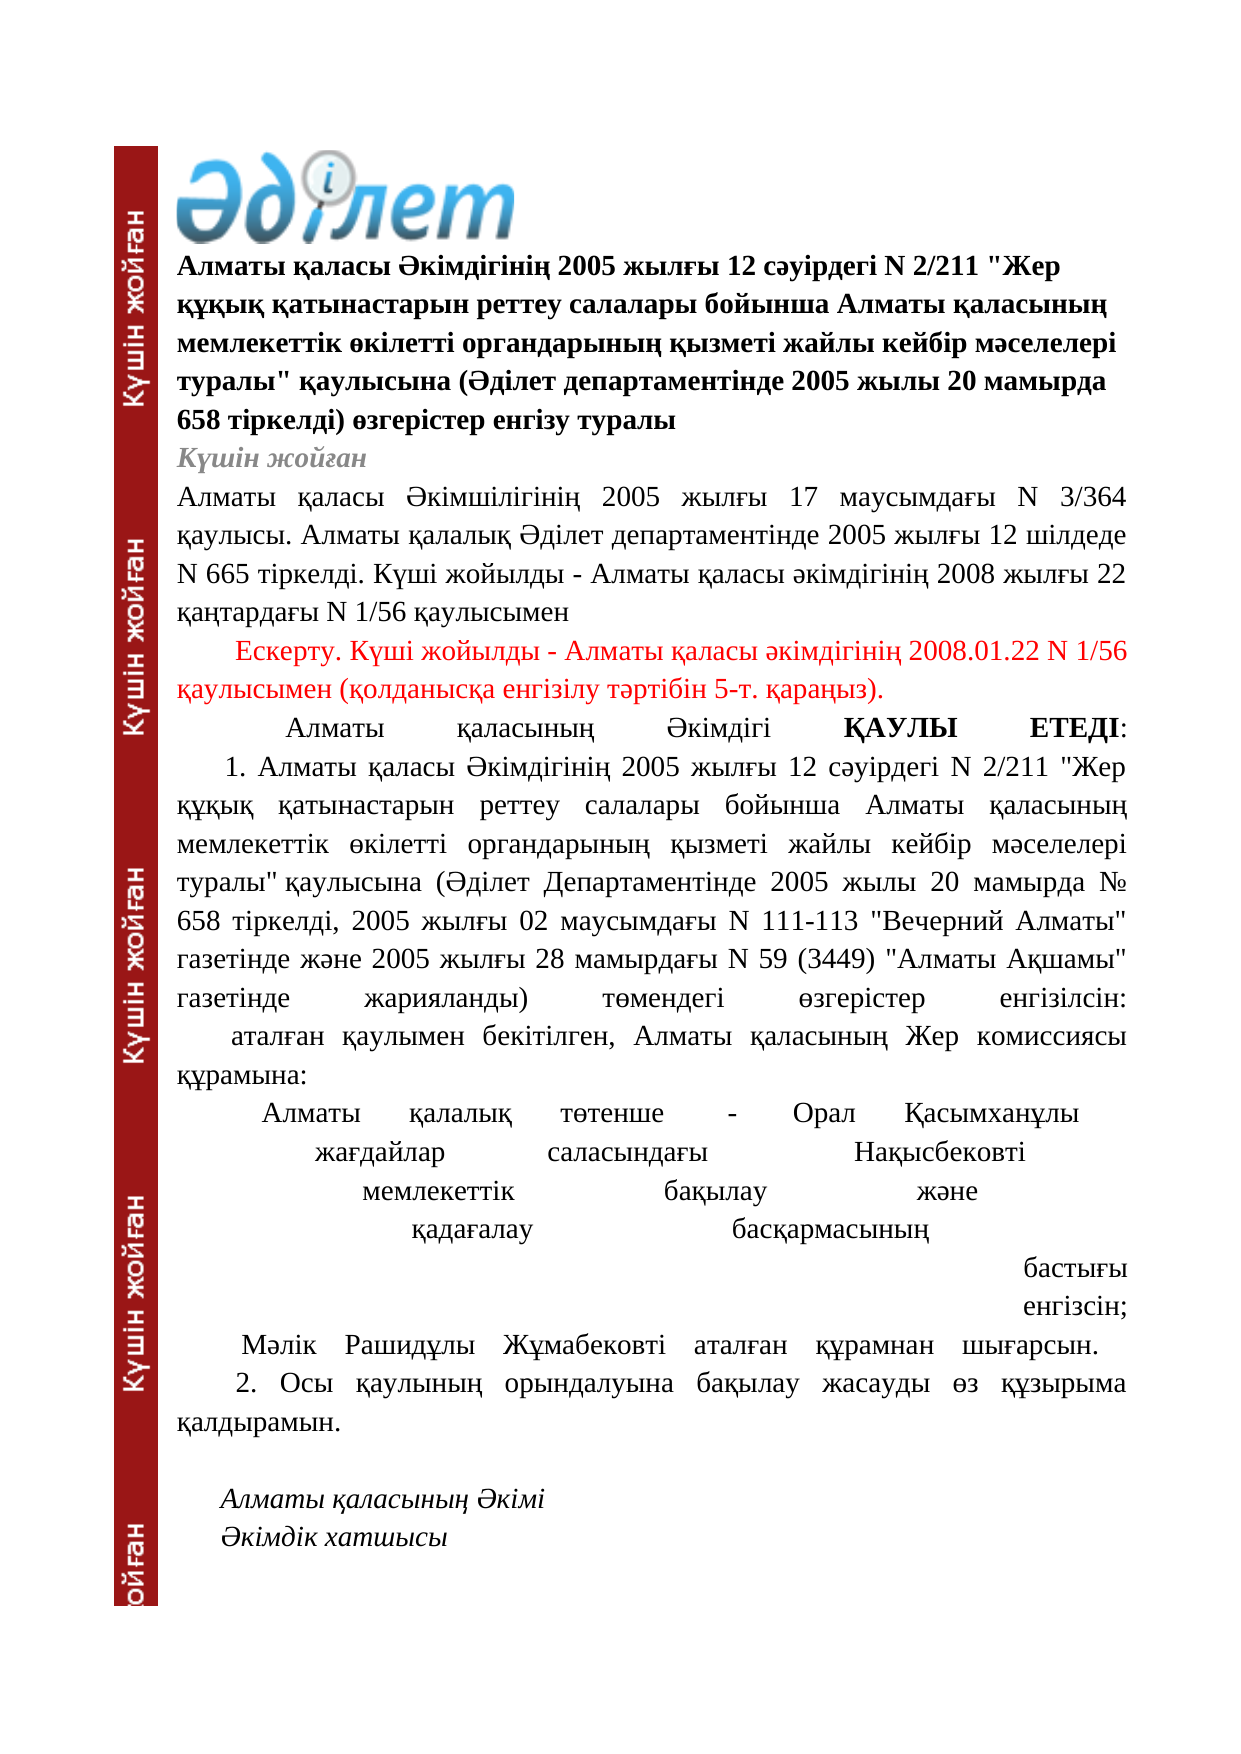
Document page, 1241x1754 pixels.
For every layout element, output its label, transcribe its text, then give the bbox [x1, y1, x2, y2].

text Алматы қаласы Әкімдігінің 2005 жылғы 12 сәуірдегі N 2/211 "Жер құқық қатынастарын реттеу салалары бойынша Алматы қаласының мемлекеттік өкілетті органдарының қызметі жайлы кейбір мәселелері туралы" қаулысына (Әділет департаментінде 2005 жылы 20 мамырда 658 тіркелді) өзгерістер енгізу туралы [112, 248, 1128, 435]
picture [114, 1553, 158, 1606]
picture [176, 150, 515, 244]
picture [114, 146, 158, 248]
picture [114, 705, 158, 710]
text Ескерту. Күші жойылды - Алматы қаласы әкімдігінің 2008.01.22 N 1/56 қаулысымен (қолданысқа енгізілу тәртібін 5-т. қараңыз). [112, 633, 1128, 705]
picture [114, 1514, 158, 1519]
text Алматы қаласының Әкімдігі ҚАУЛЫ ЕТЕДІ: 1. Алматы қаласы Әкімдігінің 2005 жылғы 12 сәуірдегі N 2/211 "Жер құқық қатынастарын реттеу салалары бойынша Алматы қаласының мемлекеттік өкілетті органдарының қызметі жайлы кейбір мәселелері туралы" қаулысына (Әділет Департаментінде 2005 жылы 20 мамырда № 658 тіркелді, 2005 жылғы 02 маусымдағы N 111-113 "Вечерний Алматы" газетінде және 2005 жылғы 28 мамырдағы N 59 (3449) "Алматы Ақшамы" газетінде жарияланды) төмендегі өзгерістер енгізілсін: аталған қаулымен бекітілген, Алматы қаласының Жер комиссиясы құрамына: Алматы қалалық төтенше - Орал Қасымханұлы жағдайлар саласындағы Нақысбековті мемлекеттік бақылау және қадағалау басқармасының бастығы енгізсін; Мәлік Рашидұлы Жұмабековті аталған құрамнан шығарсын. 2. Осы қаулының орындалуына бақылау жасауды өз құзырыма қалдырамын. Алматы қаласының Әкімі [112, 710, 1128, 1514]
picture [114, 628, 158, 633]
text Алматы қаласы Әкімшілігінің 2005 жылғы 17 маусымдағы N 3/364 қаулысы. Алматы қалалық Әділет департаментінде 2005 жылғы 12 шілдеде N 665 тіркелді. Күші жойылды - Алматы қаласы әкімдігінің 2008 жылғы 22 қаңтардағы N 1/56 қаулысымен [112, 479, 1128, 628]
text Әкімдік хатшысы [112, 1519, 1128, 1553]
text Күшін жойған [112, 440, 1128, 474]
picture [114, 435, 158, 440]
picture [114, 474, 158, 479]
